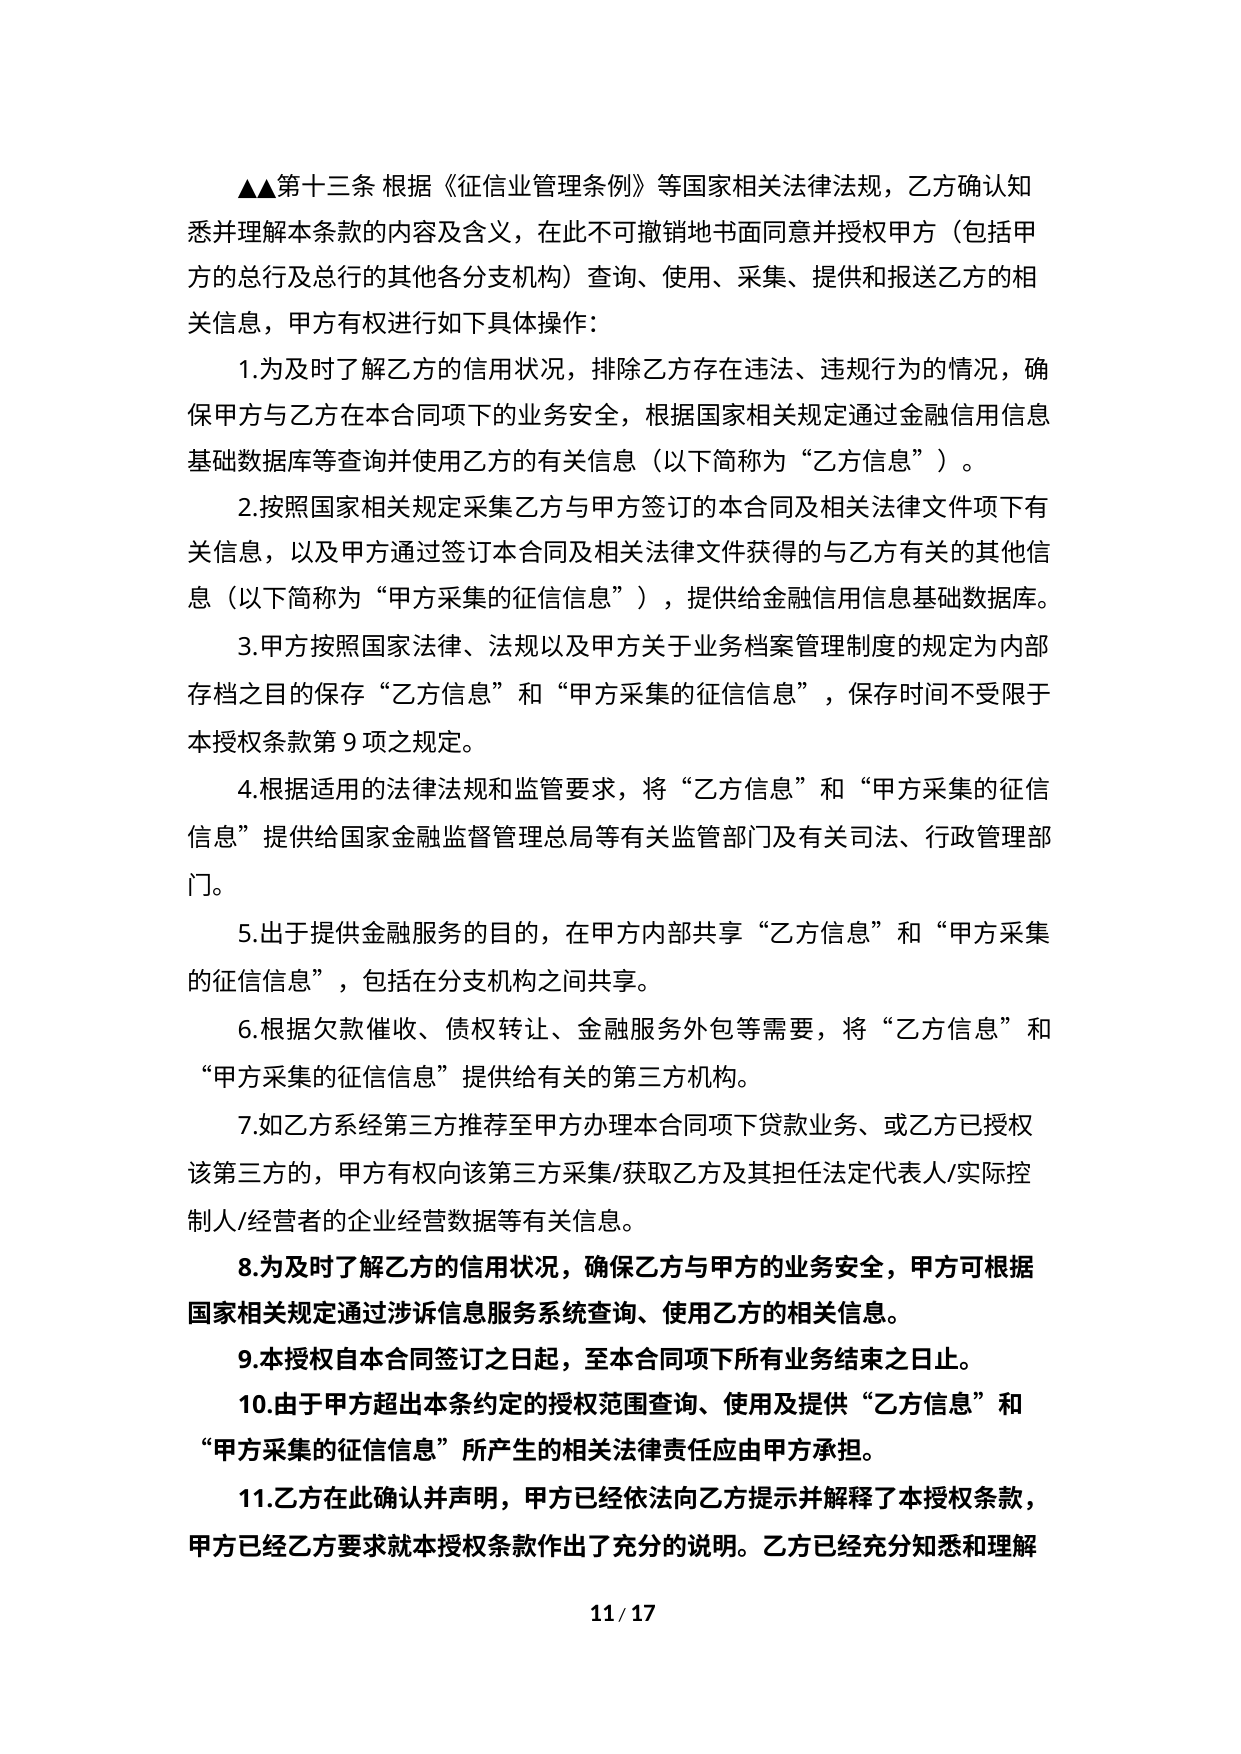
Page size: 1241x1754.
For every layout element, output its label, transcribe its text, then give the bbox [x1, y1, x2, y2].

text 2.按照国家相关规定采集乙方与甲方签订的本合同及相关法律文件项下有关信息，以及甲方通过签订本合同及相关法律文件获得的与乙方有关的其他信息（以下简称为“甲方采集的征信信息”），提供给金融信用信息基础数据库。 [187, 479, 1053, 617]
text 8.为及时了解乙方的信用状况，确保乙方与甲方的业务安全，甲方可根据国家相关规定通过涉诉信息服务系统查询、使用乙方的相关信息。 [187, 1240, 1053, 1331]
text 3.甲方按照国家法律、法规以及甲方关于业务档案管理制度的规定为内部存档之目的保存“乙方信息”和“甲方采集的征信信息”，保存时间不受限于本授权条款第9项之规定。 [187, 617, 1053, 761]
text 9.本授权自本合同签订之日起，至本合同项下所有业务结束之日止。 [187, 1331, 1053, 1377]
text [187, 1469, 1053, 1565]
text 6.根据欠款催收、债权转让、金融服务外包等需要，将“乙方信息”和“甲方采集的征信信息”提供给有关的第三方机构。 [187, 1000, 1053, 1096]
text 7.如乙方系经第三方推荐至甲方办理本合同项下贷款业务、或乙方已授权该第三方的，甲方有权向该第三方采集/获取乙方及其担任法定代表人/实际控制人/经营者的企业经营数据等有关信息。 [187, 1096, 1053, 1240]
text 4.根据适用的法律法规和监管要求，将“乙方信息”和“甲方采集的征信信息”提供给国家金融监督管理总局等有关监管部门及有关司法、行政管理部门。 [187, 761, 1053, 904]
text 1.为及时了解乙方的信用状况，排除乙方存在违法、违规行为的情况，确保甲方与乙方在本合同项下的业务安全，根据国家相关规定通过金融信用信息基础数据库等查询并使用乙方的有关信息（以下简称为“乙方信息”）。 [187, 342, 1053, 479]
text 5.出于提供金融服务的目的，在甲方内部共享“乙方信息”和“甲方采集的征信信息”，包括在分支机构之间共享。 [187, 904, 1053, 1000]
text 10.由于甲方超出本条约定的授权范围查询、使用及提供“乙方信息”和“甲方采集的征信信息”所产生的相关法律责任应由甲方承担。 [187, 1377, 1053, 1469]
text ▲▲第十三条 根据《征信业管理条例》等国家相关法律法规，乙方确认知悉并理解本条款的内容及含义，在此不可撤销地书面同意并授权甲方（包括甲方的总行及总行的其他各分支机构）查询、使用、采集、提供和报送乙方的相关信息，甲方有权进行如下具体操作： [187, 158, 1053, 342]
